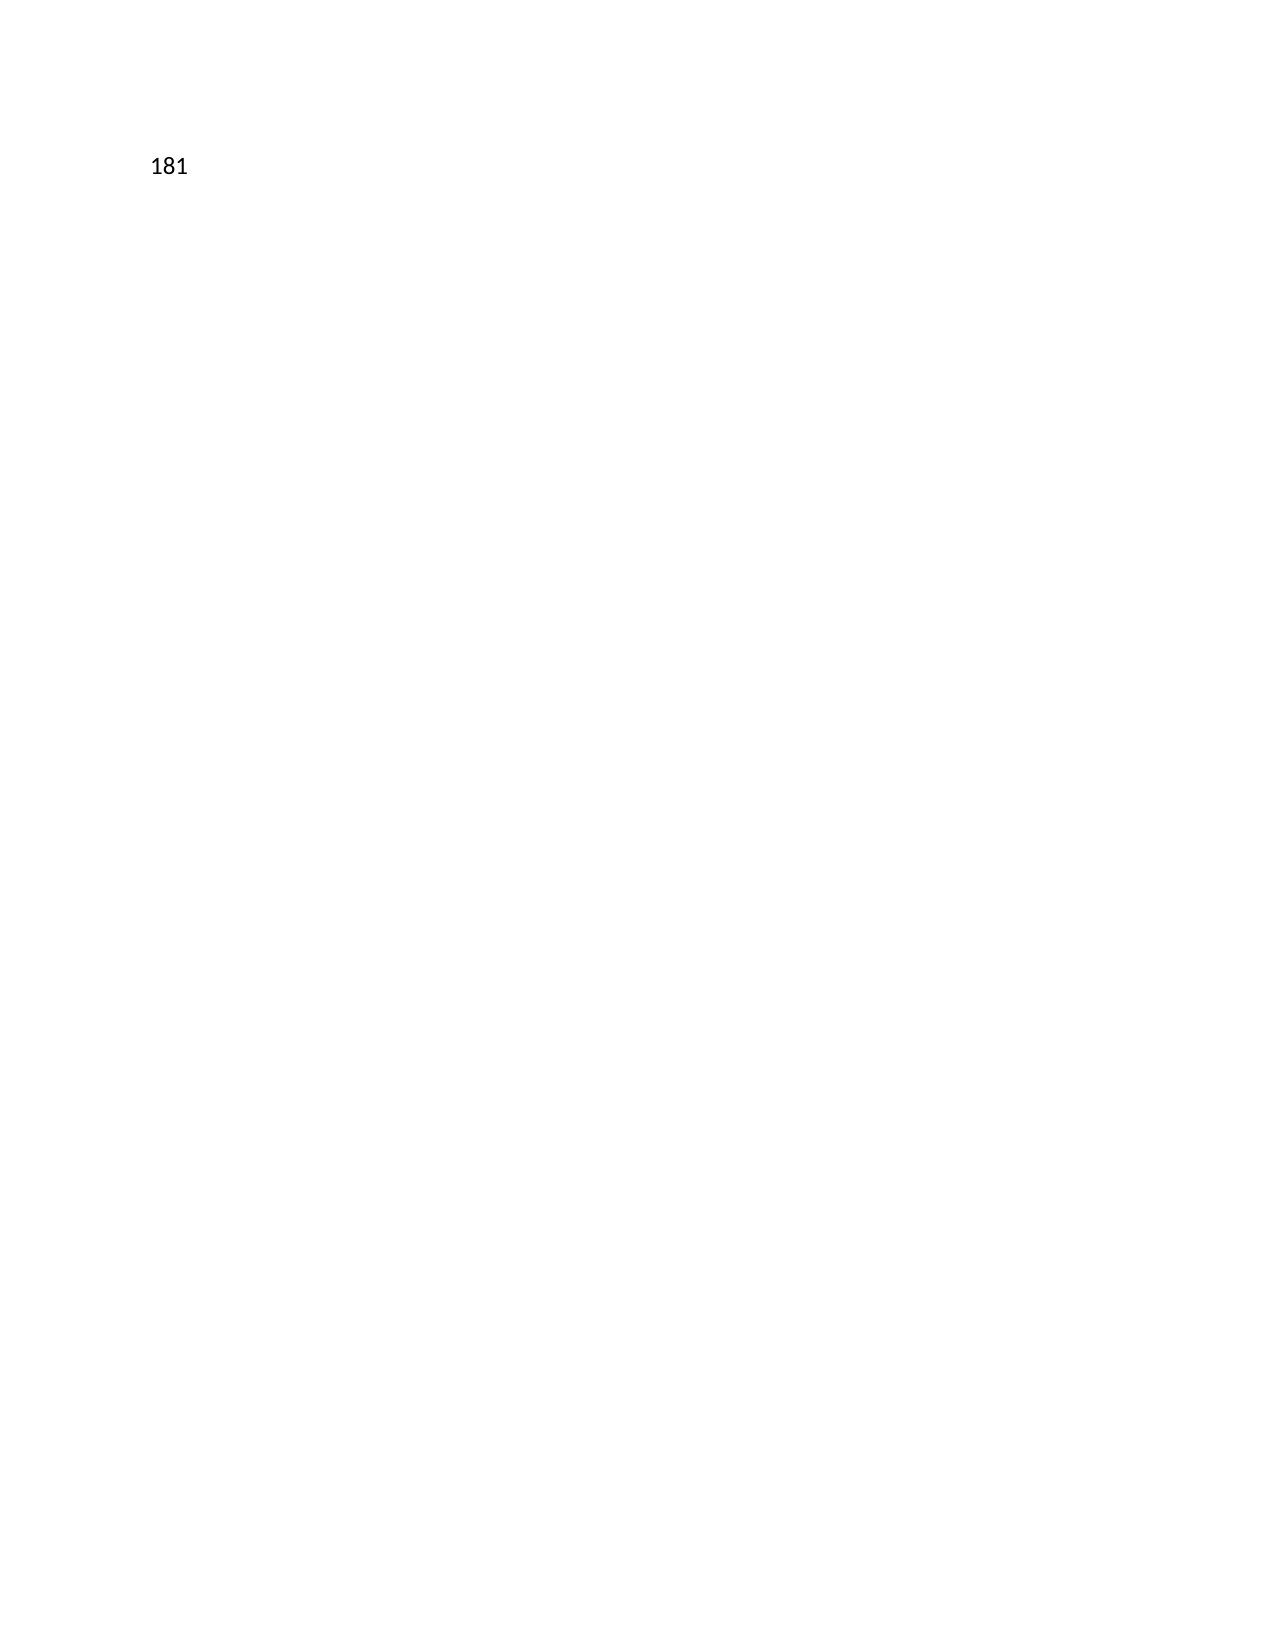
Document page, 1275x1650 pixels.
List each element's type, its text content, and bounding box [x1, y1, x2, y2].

text 181 [150, 150, 1125, 181]
